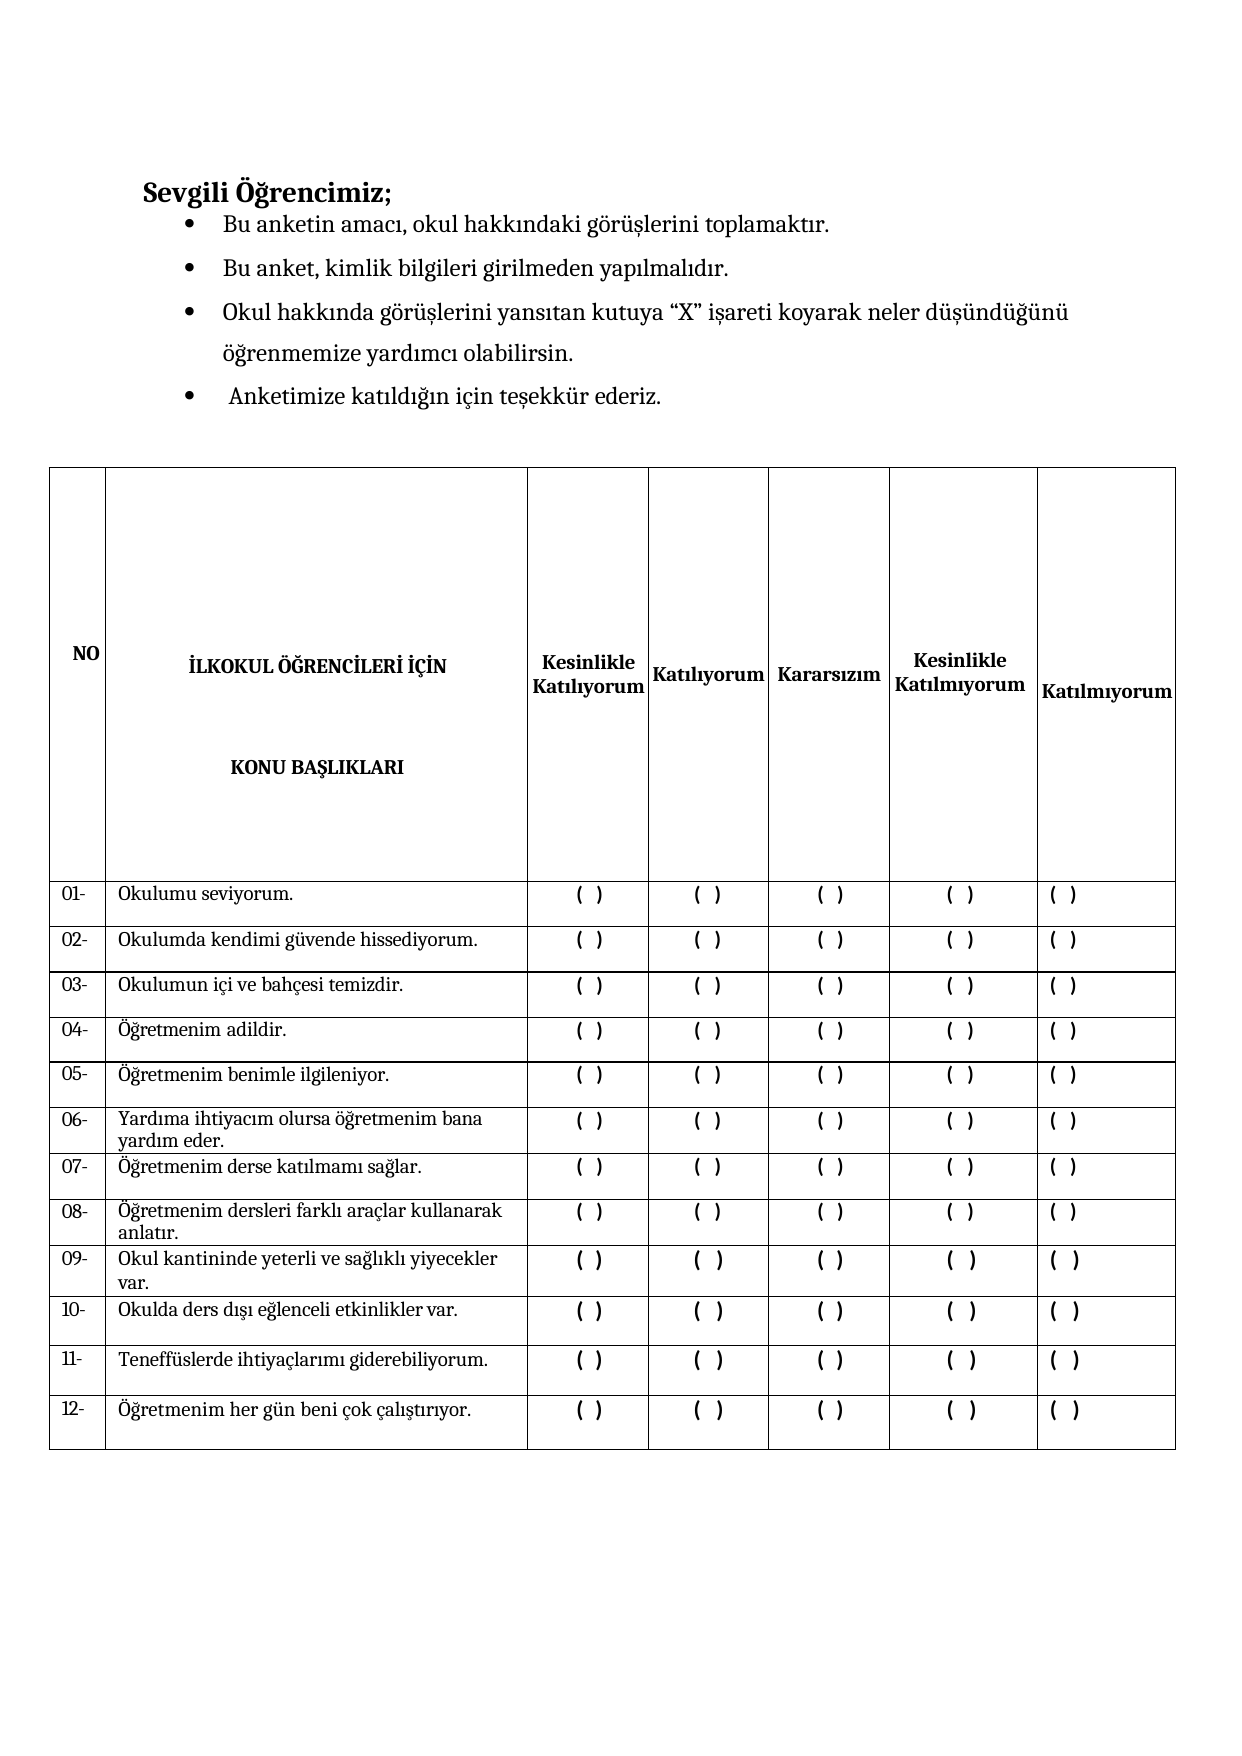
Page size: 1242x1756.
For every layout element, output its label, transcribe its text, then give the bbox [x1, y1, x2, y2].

table_cell ( ) [649, 1297, 768, 1345]
table_header Katılmıyorum [1038, 468, 1175, 881]
table_cell ( ) [769, 1108, 889, 1153]
table_header Kesinlikle Katılmıyorum [890, 468, 1037, 881]
table_cell ( ) [1038, 1108, 1175, 1153]
table_cell ( ) [1038, 1200, 1175, 1245]
table_cell ( ) [890, 1108, 1037, 1153]
table_cell ( ) [528, 973, 648, 1017]
table_cell ( ) [649, 927, 768, 971]
table_cell ( ) [528, 1063, 648, 1107]
table_cell ( ) [649, 882, 768, 926]
table_cell ( ) [1038, 1396, 1175, 1449]
table_cell ( ) [1038, 1018, 1175, 1061]
table_cell 02- [50, 927, 105, 971]
table_cell ( ) [528, 1018, 648, 1061]
table_cell Okulumu seviyorum. [106, 882, 527, 926]
table_cell ( ) [769, 1297, 889, 1345]
table_cell Öğretmenim derse katılmamı sağlar. [106, 1154, 527, 1198]
table_header Katılıyorum [649, 468, 768, 881]
table_cell ( ) [769, 1018, 889, 1061]
table_header İLKOKUL ÖĞRENCİLERİ İÇİN KONU BAŞLIKLARI [106, 468, 527, 881]
table_cell ( ) [649, 1346, 768, 1395]
table_cell ( ) [649, 1396, 768, 1449]
table_cell ( ) [528, 1396, 648, 1449]
table_cell ( ) [1038, 1297, 1175, 1345]
table_cell ( ) [1038, 1346, 1175, 1395]
table_cell Öğretmenim dersleri farklı araçlar kullanarak anlatır. [106, 1200, 527, 1245]
table_cell Okulumun içi ve bahçesi temizdir. [106, 973, 527, 1017]
table_cell ( ) [649, 1063, 768, 1107]
table_cell ( ) [528, 1200, 648, 1245]
table_cell ( ) [769, 973, 889, 1017]
list Okul hakkında görüşlerini yansıtan kutuya “X” işareti koyarak neler düşündüğünü öğrenmemize yardımcı olabilirsin. [185, 297, 1090, 368]
table_cell ( ) [890, 1246, 1037, 1296]
table_cell ( ) [649, 973, 768, 1017]
table_cell 12- [50, 1396, 105, 1449]
table_cell 09- [50, 1246, 105, 1296]
table_cell ( ) [890, 1297, 1037, 1345]
table_cell 01- [50, 882, 105, 926]
table_cell Okulda ders dışı eğlenceli etkinlikler var. [106, 1297, 527, 1345]
table_cell Teneffüslerde ihtiyaçlarımı giderebiliyorum. [106, 1346, 527, 1395]
table_cell ( ) [890, 882, 1037, 926]
table_cell ( ) [890, 973, 1037, 1017]
table_cell ( ) [769, 1346, 889, 1395]
table_cell 04- [50, 1018, 105, 1061]
table_cell ( ) [769, 1154, 889, 1198]
table_cell ( ) [528, 1108, 648, 1153]
table_cell ( ) [890, 927, 1037, 971]
table_cell ( ) [649, 1018, 768, 1061]
table_cell ( ) [1038, 1154, 1175, 1198]
table_header NO [50, 468, 105, 881]
table_cell ( ) [769, 1246, 889, 1296]
table_cell ( ) [528, 1297, 648, 1345]
table_cell ( ) [890, 1154, 1037, 1198]
table_cell 07- [50, 1154, 105, 1198]
table_cell 10- [50, 1297, 105, 1345]
table_cell ( ) [769, 882, 889, 926]
table_cell ( ) [528, 927, 648, 971]
table_cell ( ) [649, 1108, 768, 1153]
table_cell ( ) [528, 1154, 648, 1198]
table_cell ( ) [649, 1154, 768, 1198]
table_cell ( ) [649, 1200, 768, 1245]
table_cell ( ) [769, 1200, 889, 1245]
table_cell 08- [50, 1200, 105, 1245]
table_cell ( ) [769, 1063, 889, 1107]
table_cell Okulumda kendimi güvende hissediyorum. [106, 927, 527, 971]
table_cell 06- [50, 1108, 105, 1153]
table_cell ( ) [1038, 882, 1175, 926]
list Bu anket, kimlik bilgileri girilmeden yapılmalıdır. [185, 254, 1233, 283]
table_header Kesinlikle Katılıyorum [528, 468, 648, 881]
table_cell Öğretmenim her gün beni çok çalıştırıyor. [106, 1396, 527, 1449]
list Bu anketin amacı, okul hakkındaki görüşlerini toplamaktır. [185, 208, 1233, 238]
table_cell ( ) [1038, 1063, 1175, 1107]
table_cell ( ) [769, 927, 889, 971]
table_cell ( ) [1038, 927, 1175, 971]
table_cell ( ) [528, 1346, 648, 1395]
table_cell 03- [50, 973, 105, 1017]
table_cell 11- [50, 1346, 105, 1395]
table_cell ( ) [769, 1396, 889, 1449]
table_cell ( ) [890, 1063, 1037, 1107]
table_cell ( ) [890, 1346, 1037, 1395]
table_cell ( ) [649, 1246, 768, 1296]
table_cell Öğretmenim adildir. [106, 1018, 527, 1061]
table_cell Yardıma ihtiyacım olursa öğretmenim bana yardım eder. [106, 1108, 527, 1153]
table_cell 05- [50, 1063, 105, 1107]
table_header Kararsızım [769, 468, 889, 881]
table_cell ( ) [1038, 1246, 1175, 1296]
list Anketimize katıldığın için teşekkür ederiz. [185, 382, 1233, 411]
table_cell ( ) [1038, 973, 1175, 1017]
table_cell ( ) [890, 1018, 1037, 1061]
table_cell ( ) [890, 1396, 1037, 1449]
table_cell ( ) [890, 1200, 1037, 1245]
table_cell Okul kantininde yeterli ve sağlıklı yiyecekler var. [106, 1246, 527, 1296]
table_cell ( ) [528, 1246, 648, 1296]
table_cell Öğretmenim benimle ilgileniyor. [106, 1063, 527, 1107]
table_cell ( ) [528, 882, 648, 926]
subtitle Sevgili Öğrencimiz; [143, 179, 1233, 208]
